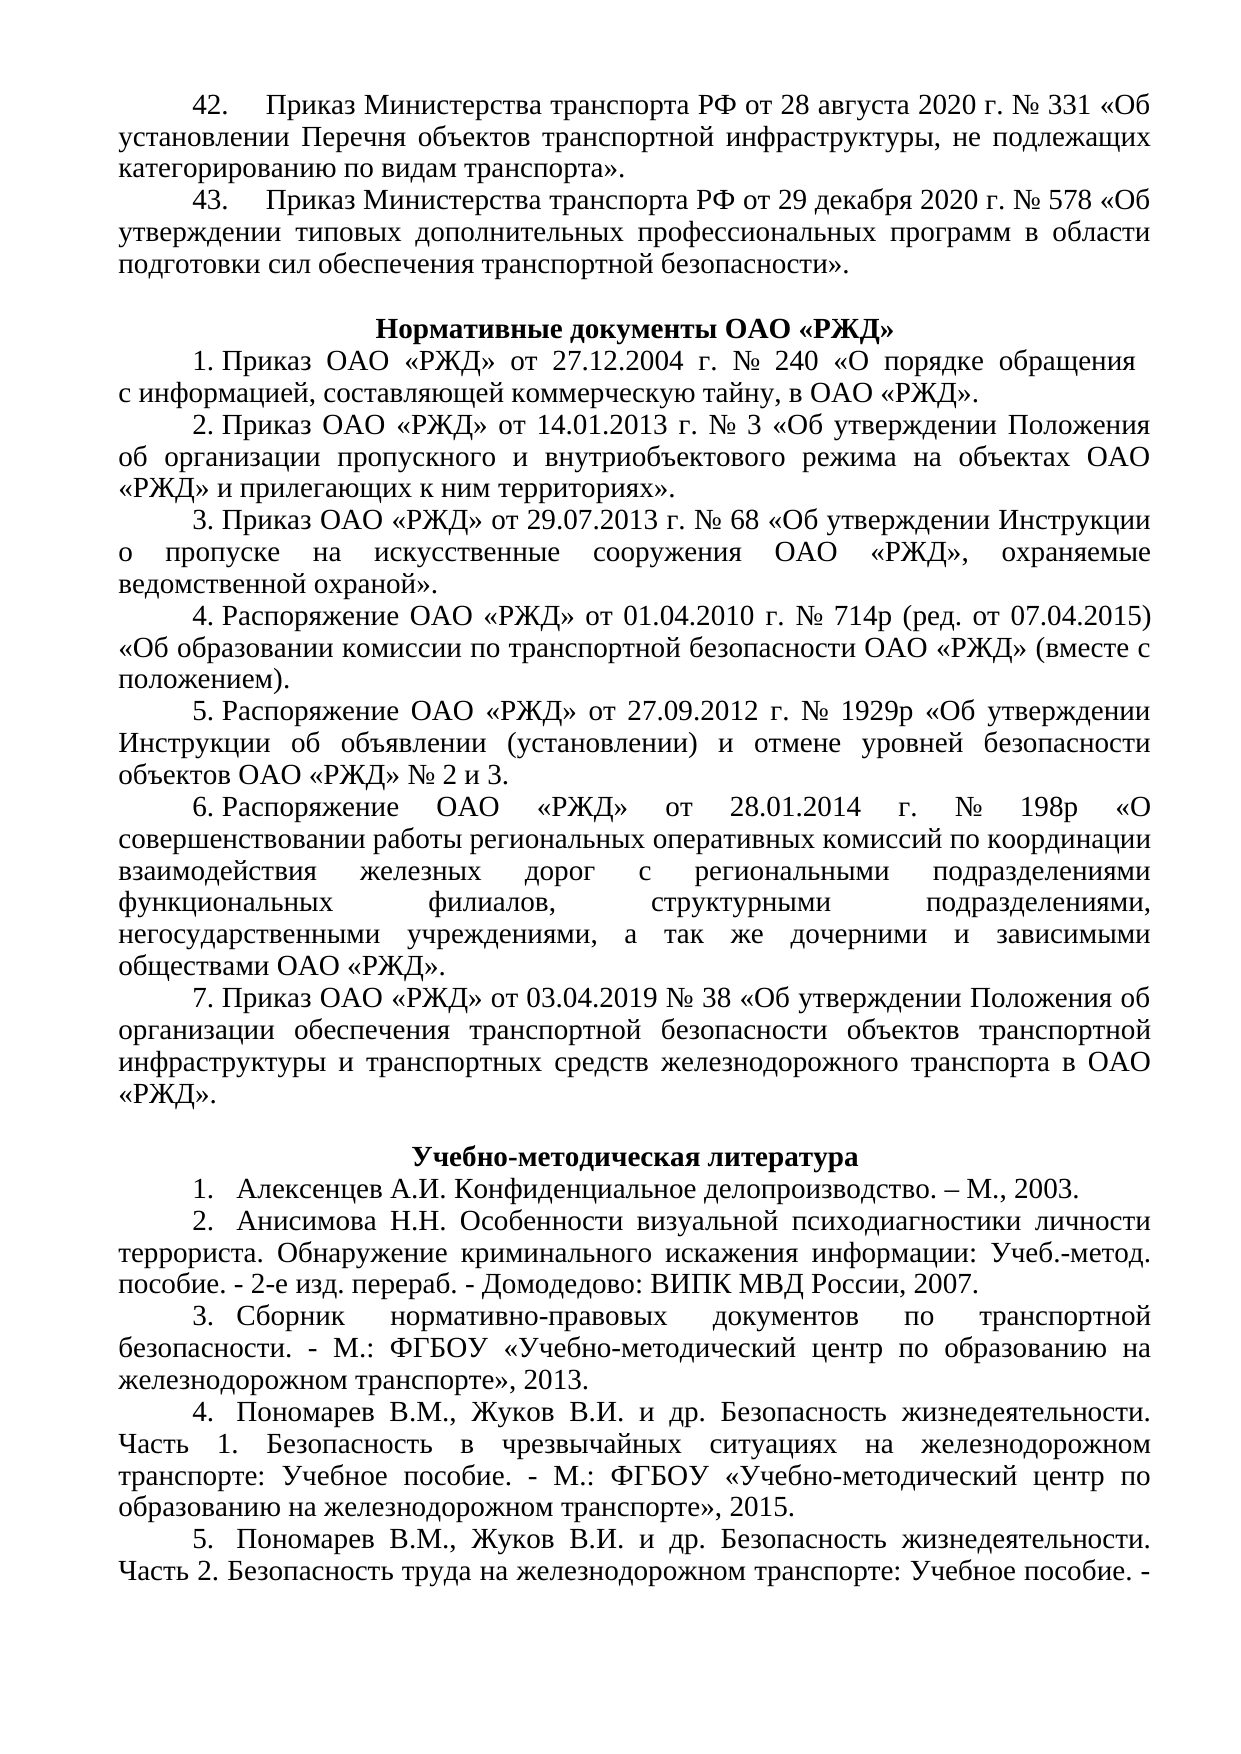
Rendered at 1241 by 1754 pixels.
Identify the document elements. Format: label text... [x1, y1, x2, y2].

list Распоряжение ОАО «РЖД» от 28.01.2014 г. № 198р «О совершенствовании работы региональных оперативных комиссий по координации взаимодействия железных дорог с региональными подразделениями функциональных филиалов, структурными подразделениями, негосударственными учреждениями, а так же дочерними и зависимыми обществами ОАО «РЖД». [118, 791, 1152, 982]
text Нормативные документы ОАО «РЖД» [118, 313, 1152, 345]
list Анисимова Н.Н. Особенности визуальной психодиагностики личности террориста. Обнаружение криминального искажения информации: Учеб.-метод. пособие. - 2-е изд. перераб. - Домодедово: ВИПК МВД России, 2007. [118, 1204, 1152, 1300]
list Приказ Министерства транспорта РФ от 29 декабря 2020 г. № 578 «Об утверждении типовых дополнительных профессиональных программ в области подготовки сил обеспечения транспортной безопасности». [118, 184, 1152, 280]
list Приказ ОАО «РЖД» от 03.04.2019 № 38 «Об утверждении Положения об организации обеспечения транспортной безопасности объектов транспортной инфраструктуры и транспортных средств железнодорожного транспорта в ОАО «РЖД». [118, 982, 1152, 1109]
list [118, 1523, 1152, 1587]
list Приказ ОАО «РЖД» от 27.12.2004 г. № 240 «О порядке обращения с информацией, составляющей коммерческую тайну, в ОАО «РЖД». [118, 345, 1152, 409]
list Приказ ОАО «РЖД» от 29.07.2013 г. № 68 «Об утверждении Инструкции о пропуске на искусственные сооружения ОАО «РЖД», охраняемые ведомственной охраной». [118, 504, 1152, 600]
list Распоряжение ОАО «РЖД» от 01.04.2010 г. № 714р (ред. от 07.04.2015) «Об образовании комиссии по транспортной безопасности ОАО «РЖД» (вместе с положением). [118, 600, 1152, 695]
list Приказ Министерства транспорта РФ от 28 августа 2020 г. № 331 «Об установлении Перечня объектов транспортной инфраструктуры, не подлежащих категорированию по видам транспорта». [118, 89, 1152, 184]
list Пономарев В.М., Жуков В.И. и др. Безопасность жизнедеятельности. Часть 1. Безопасность в чрезвычайных ситуациях на железнодорожном транспорте: Учебное пособие. - М.: ФГБОУ «Учебно-методический центр по образованию на железнодорожном транспорте», 2015. [118, 1396, 1152, 1523]
list Сборник нормативно-правовых документов по транспортной безопасности. - М.: ФГБОУ «Учебно-методический центр по образованию на железнодорожном транспорте», 2013. [118, 1300, 1152, 1396]
text Учебно-методическая литература [118, 1141, 1152, 1173]
list Алексенцев А.И. Конфиденциальное делопроизводство. – М., 2003. [118, 1173, 1152, 1204]
list Приказ ОАО «РЖД» от 14.01.2013 г. № 3 «Об утверждении Положения об организации пропускного и внутриобъектового режима на объектах ОАО «РЖД» и прилегающих к ним территориях». [118, 409, 1152, 504]
list Распоряжение ОАО «РЖД» от 27.09.2012 г. № 1929р «Об утверждении Инструкции об объявлении (установлении) и отмене уровней безопасности объектов ОАО «РЖД» № 2 и 3. [118, 695, 1152, 791]
